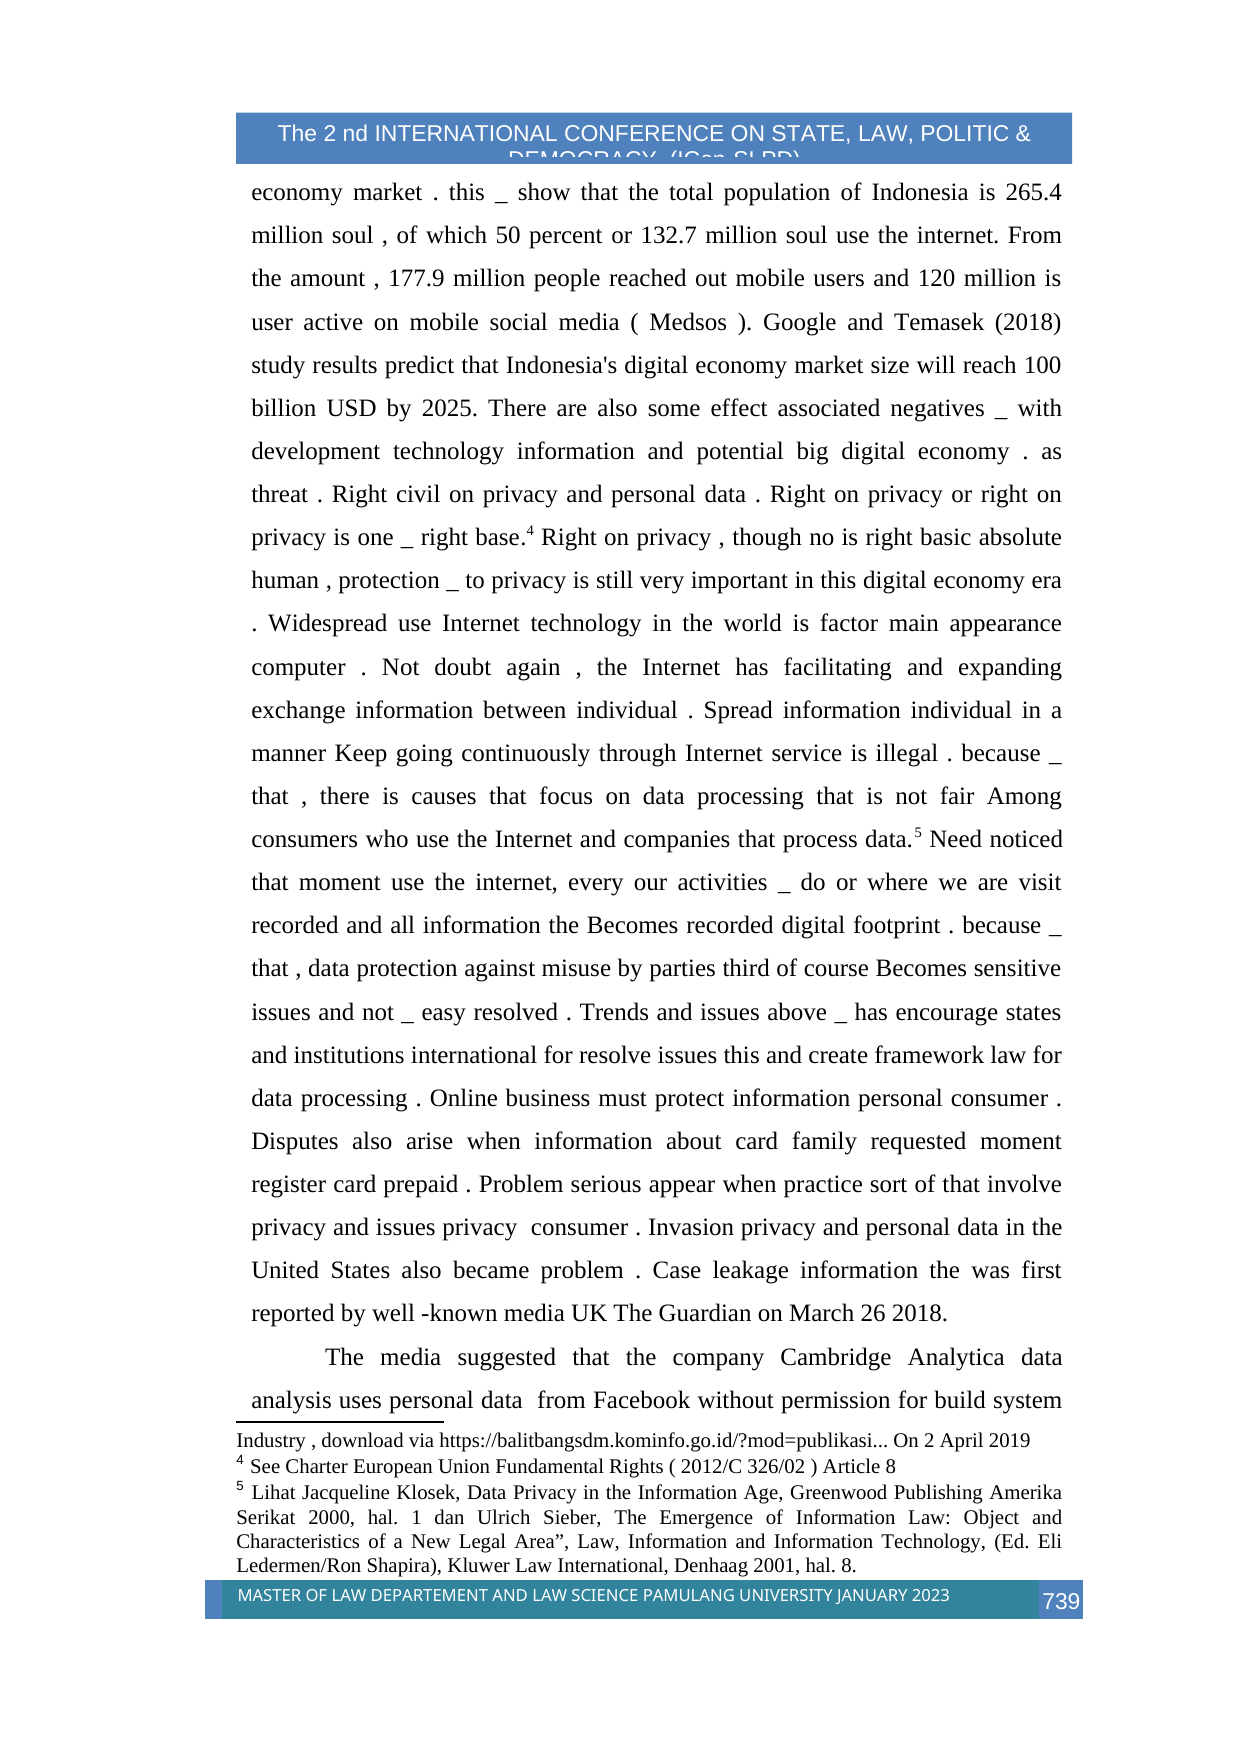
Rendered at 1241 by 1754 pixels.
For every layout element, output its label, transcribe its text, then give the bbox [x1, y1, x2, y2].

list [251, 1342, 1063, 1413]
list Government moment this planned make Indonesia is the largest digital economy in Southeast Asia in 2020. One of the pillars of development national in declaration the is digital sector . Government aim for reached 130 billion US dollar e-commerce and creating value of 10 billion US dollars from 1,000 technopreneurs in 2020.Indonesia is _ promising place _ for the digital economy market . this _ show that the total population of Indonesia is 265.4 million soul , of which 50 percent or 132.7 million soul use the internet. From the amount , 177.9 million people reached out mobile users and 120 million is user active on mobile social media ( Medsos ). Google and Temasek (2018) study results predict that Indonesia's digital economy market size will reach 100 billion USD by 2025. There are also some effect associated negatives _ with development technology information and potential big digital economy . as threat . Right civil on privacy and personal data . Right on privacy or right on privacy is one _ right base. Right on privacy , though no is right basic absolute human , protection _ to privacy is still very important in this digital economy era . Widespread use Internet technology in the world is factor main appearance computer . Not doubt again , the Internet has facilitating and expanding exchange information between individual . Spread information individual in a manner Keep going continuously through Internet service is illegal . because _ that , there is causes that focus on data processing that is not fair Among consumers who use the Internet and companies that process data. Need noticed that moment use the internet, every our activities _ do or where we are visit recorded and all information the Becomes recorded digital footprint . because _ that , data protection against misuse by parties third of course Becomes sensitive issues and not _ easy resolved . Trends and issues above _ has encourage states and institutions international for resolve issues this and create framework law for data processing . Online business must protect information personal consumer . Disputes also arise when information about card family requested moment register card prepaid . Problem serious appear when practice sort of that involve privacy and issues privacy consumer . Invasion privacy and personal data in the United States also became problem . Case leakage information the was first reported by well -known media UK The Guardian on March 26 2018. [251, 177, 1063, 1327]
